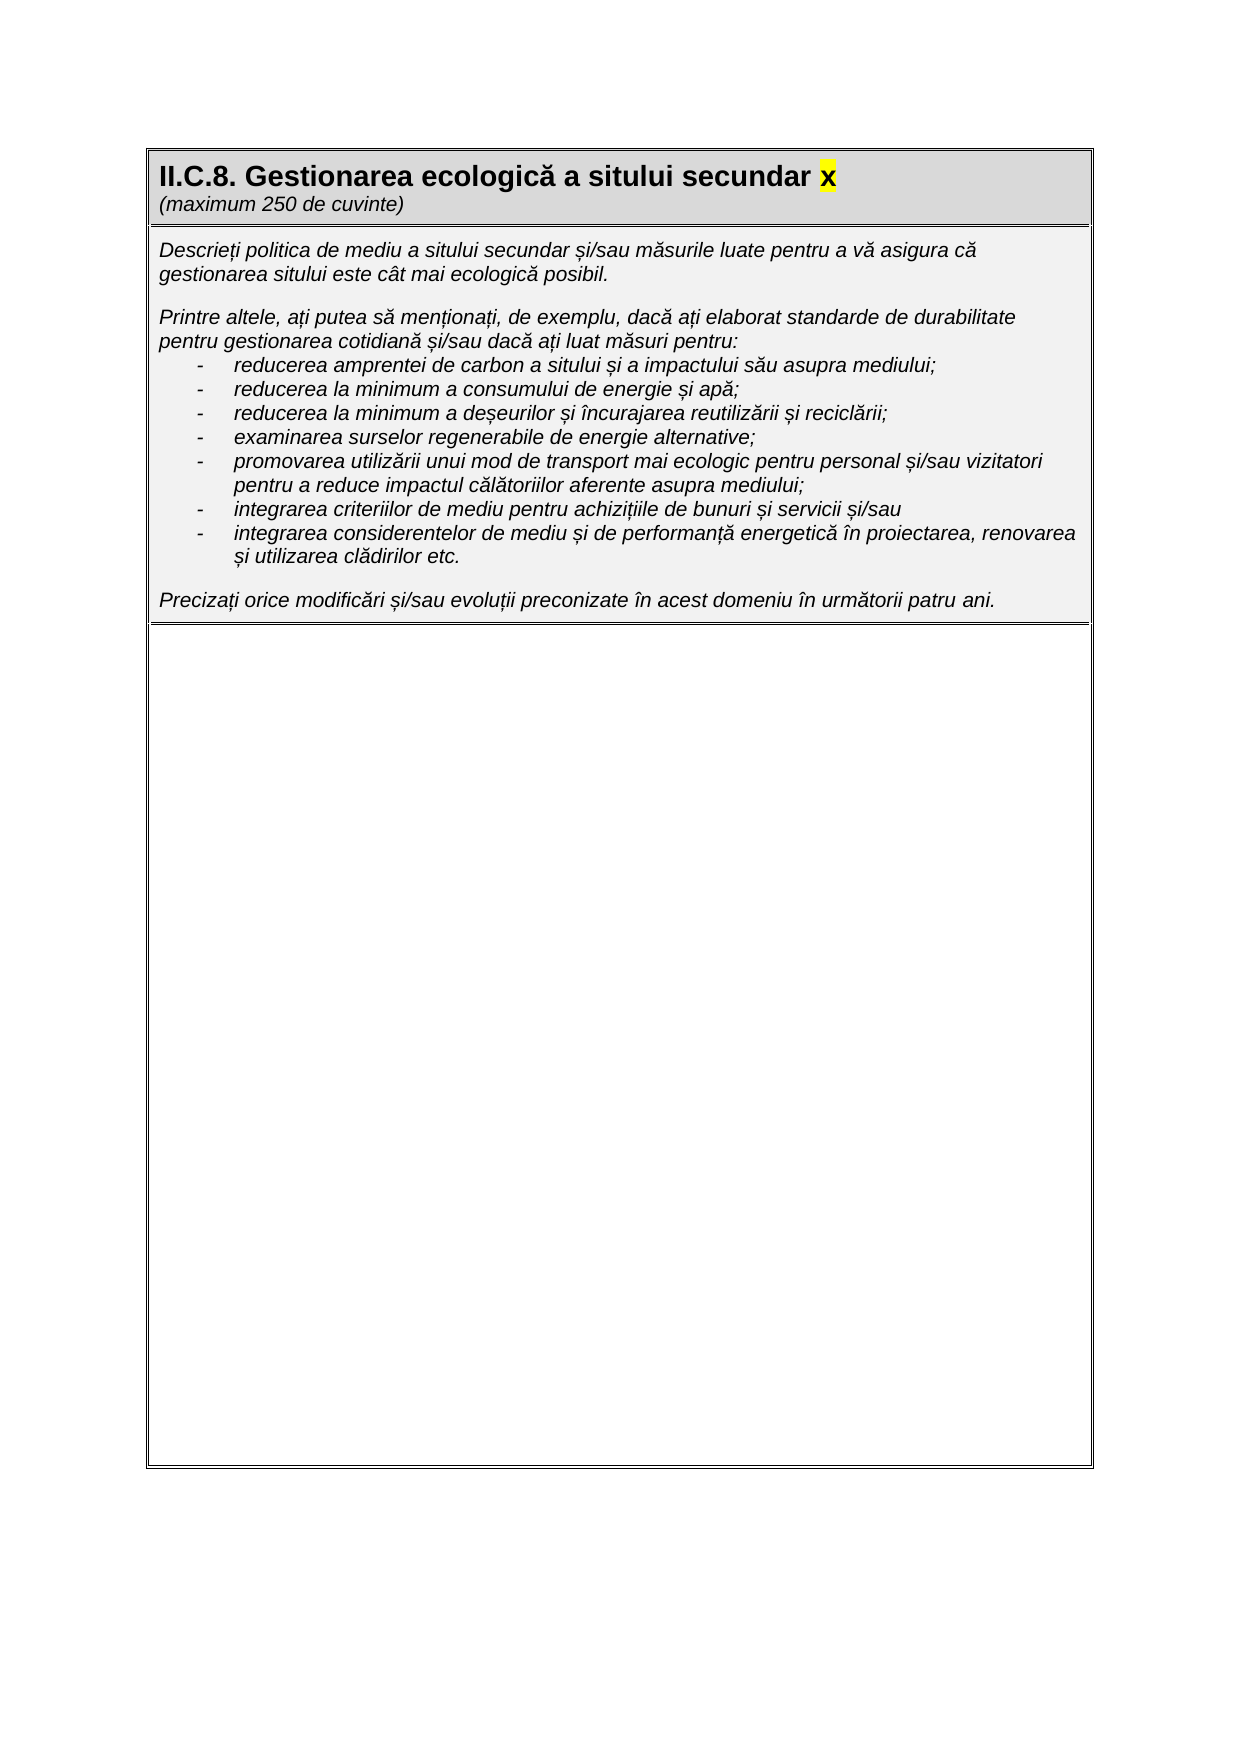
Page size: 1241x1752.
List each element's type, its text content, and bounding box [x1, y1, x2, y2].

table_header II.C.8. Gestionarea ecologică a sitului secundar x (maximum 250 de cuvinte) [149, 151, 1091, 224]
table_cell Descrieți politica de mediu a sitului secundar și/sau măsurile luate pentru a vă asigura că gestionarea sitului este cât mai ecologică posibil. Printre altele, ați putea să menționați, de exemplu, dacă ați elaborat standarde de durabilitate pentru gestionarea cotidiană și/sau dacă ați luat măsuri pentru: reducerea amprentei de carbon a sitului și a impactului său asupra mediului; reducerea la minimum a consumului de energie și apă; reducerea la minimum a deșeurilor și încurajarea reutilizării și reciclării; examinarea surselor regenerabile de energie alternative; promovarea utilizării unui mod de transport mai ecologic pentru personal și/sau vizitatori pentru a reduce impactul călătoriilor aferente asupra mediului; integrarea criteriilor de mediu pentru achizițiile de bunuri și servicii și/sau integrarea considerentelor de mediu și de performanță energetică în proiectarea, renovarea și utilizarea clădirilor etc. Precizați orice modificări și/sau evoluții preconizate în acest domeniu în următorii patru ani. [148, 224, 1092, 622]
table_cell [149, 622, 1091, 1465]
